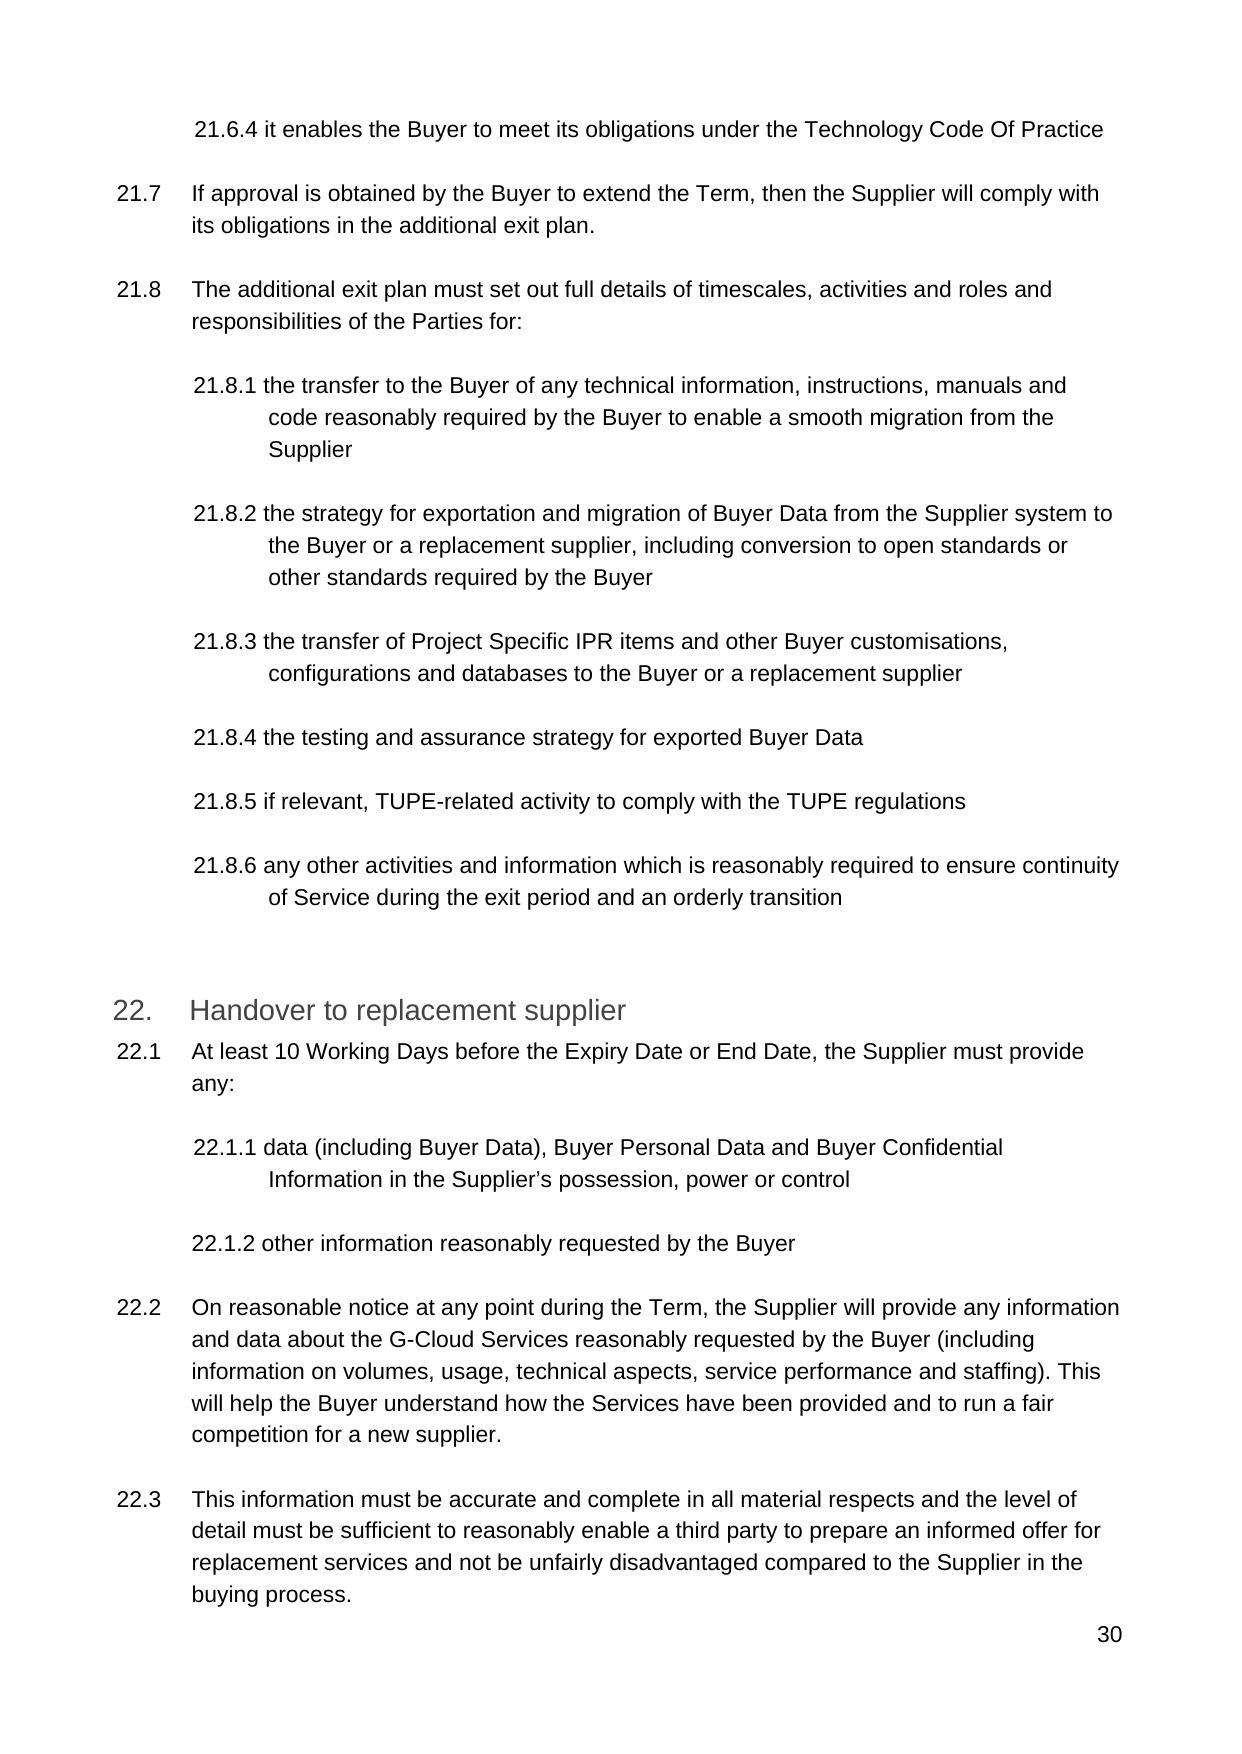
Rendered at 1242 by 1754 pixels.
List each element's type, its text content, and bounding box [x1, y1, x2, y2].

text 21.8.3 the transfer of Project Specific IPR items and other Buyer customisations, configurations and databases to the Buyer or a replacement supplier [193, 628, 1121, 686]
text 22.3 This information must be accurate and complete in all material respects and the level of detail must be sufficient to reasonably enable a third party to prepare an informed offer for replacement services and not be unfairly disadvantaged compared to the Supplier in the buying process. [116, 1486, 1121, 1607]
text 21.8 The additional exit plan must set out full details of timescales, activities and roles and responsibilities of the Parties for: [116, 276, 1121, 334]
subtitle 22. Handover to replacement supplier [0, 993, 1122, 1026]
text 21.8.2 the strategy for exportation and migration of Buyer Data from the Supplier system to the Buyer or a replacement supplier, including conversion to open standards or other standards required by the Buyer [193, 500, 1121, 590]
text 21.8.1 the transfer to the Buyer of any technical information, instructions, manuals and code reasonably required by the Buyer to enable a smooth migration from the Supplier [193, 372, 1121, 462]
text 22.1 At least 10 Working Days before the Expiry Date or End Date, the Supplier must provide any: [116, 1038, 1121, 1096]
text 21.8.4 the testing and assurance strategy for exported Buyer Data [161, 724, 1121, 750]
text 21.7 If approval is obtained by the Buyer to extend the Term, then the Supplier will comply with its obligations in the additional exit plan. [116, 180, 1121, 238]
text 21.8.5 if relevant, TUPE-related activity to comply with the TUPE regulations [161, 788, 1121, 814]
text 22.1.1 data (including Buyer Data), Buyer Personal Data and Buyer Confidential Information in the Supplier’s possession, power or control [193, 1134, 1121, 1192]
text 22.2 On reasonable notice at any point during the Term, the Supplier will provide any information and data about the G-Cloud Services reasonably requested by the Buyer (including information on volumes, usage, technical aspects, service performance and staffing). This will help the Buyer understand how the Services have been provided and to run a fair competition for a new supplier. [116, 1294, 1121, 1448]
text 21.6.4 it enables the Buyer to meet its obligations under the Technology Code Of Practice [194, 116, 1121, 142]
text 22.1.2 other information reasonably requested by the Buyer [159, 1230, 1121, 1256]
text 21.8.6 any other activities and information which is reasonably required to ensure continuity of Service during the exit period and an orderly transition [193, 852, 1121, 910]
